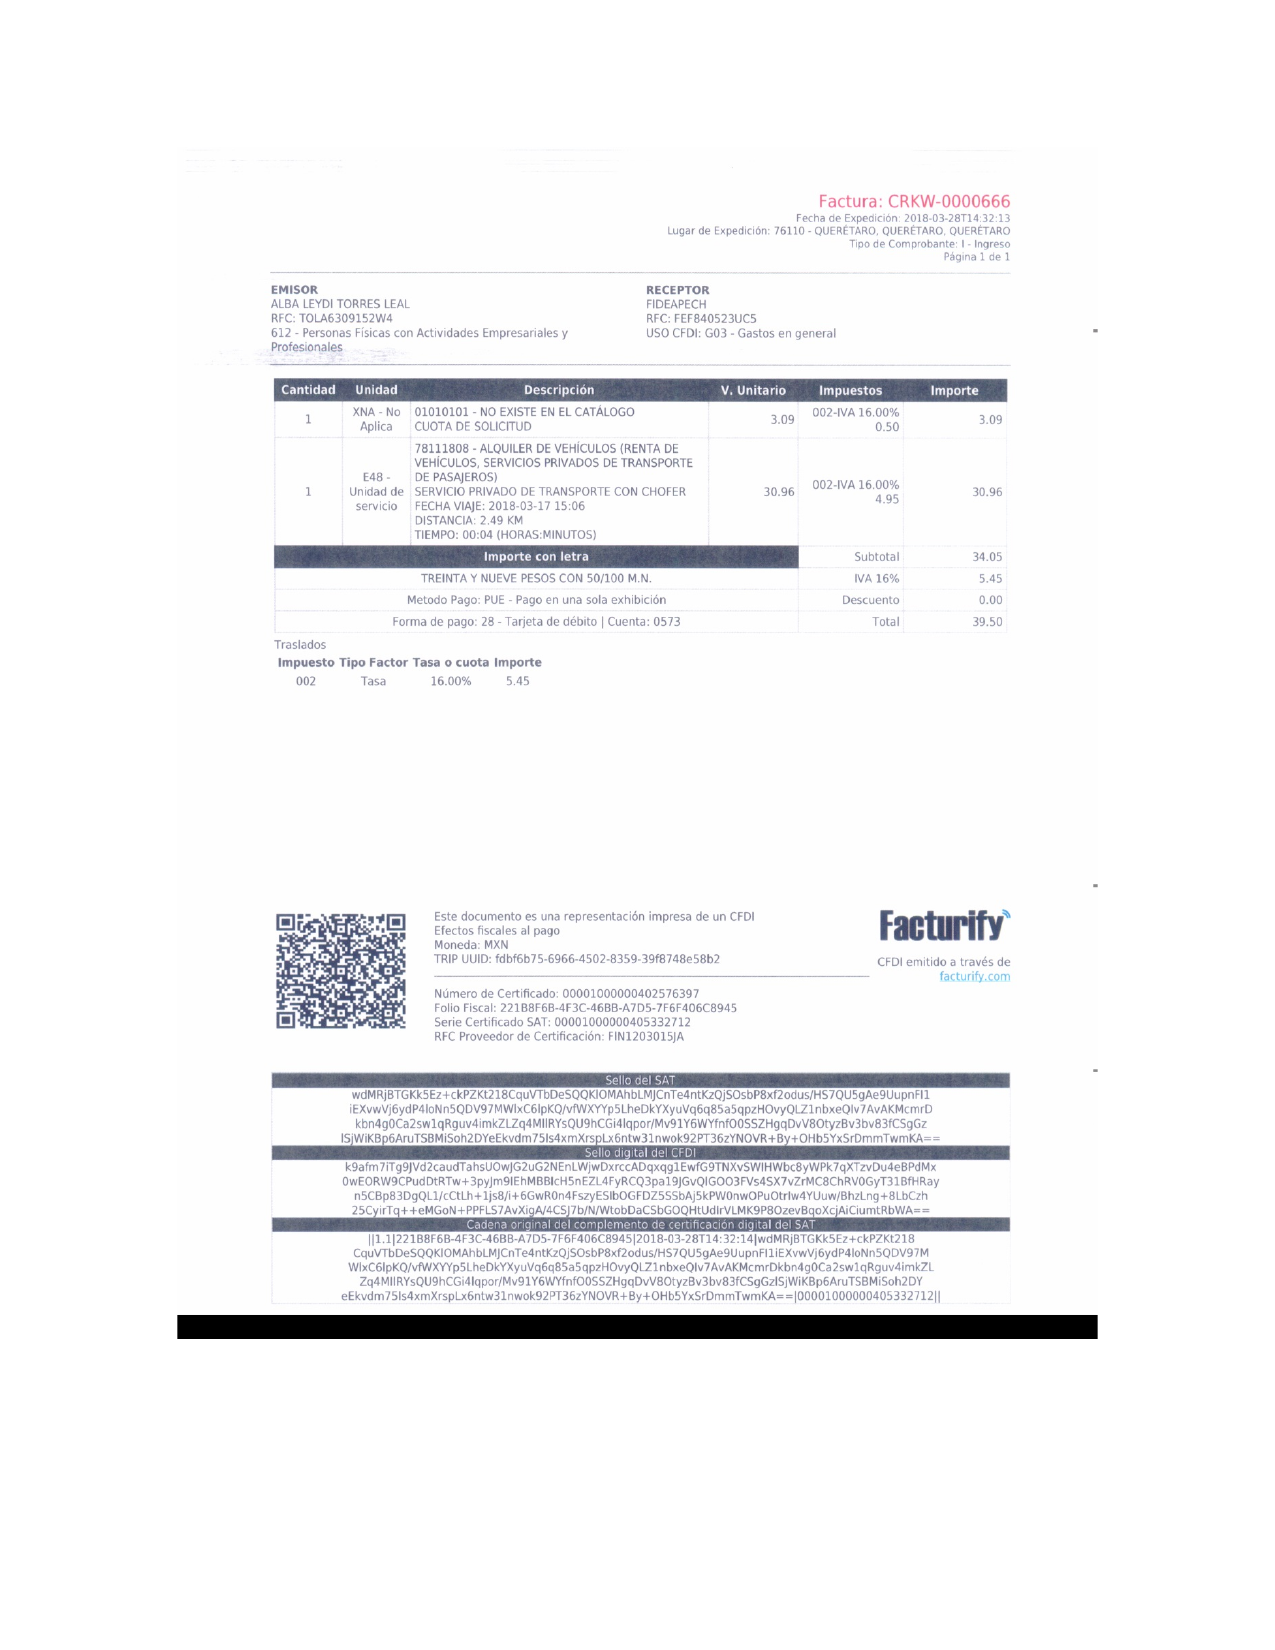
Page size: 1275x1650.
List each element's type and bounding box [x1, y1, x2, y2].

picture [177, 147, 1098, 1339]
